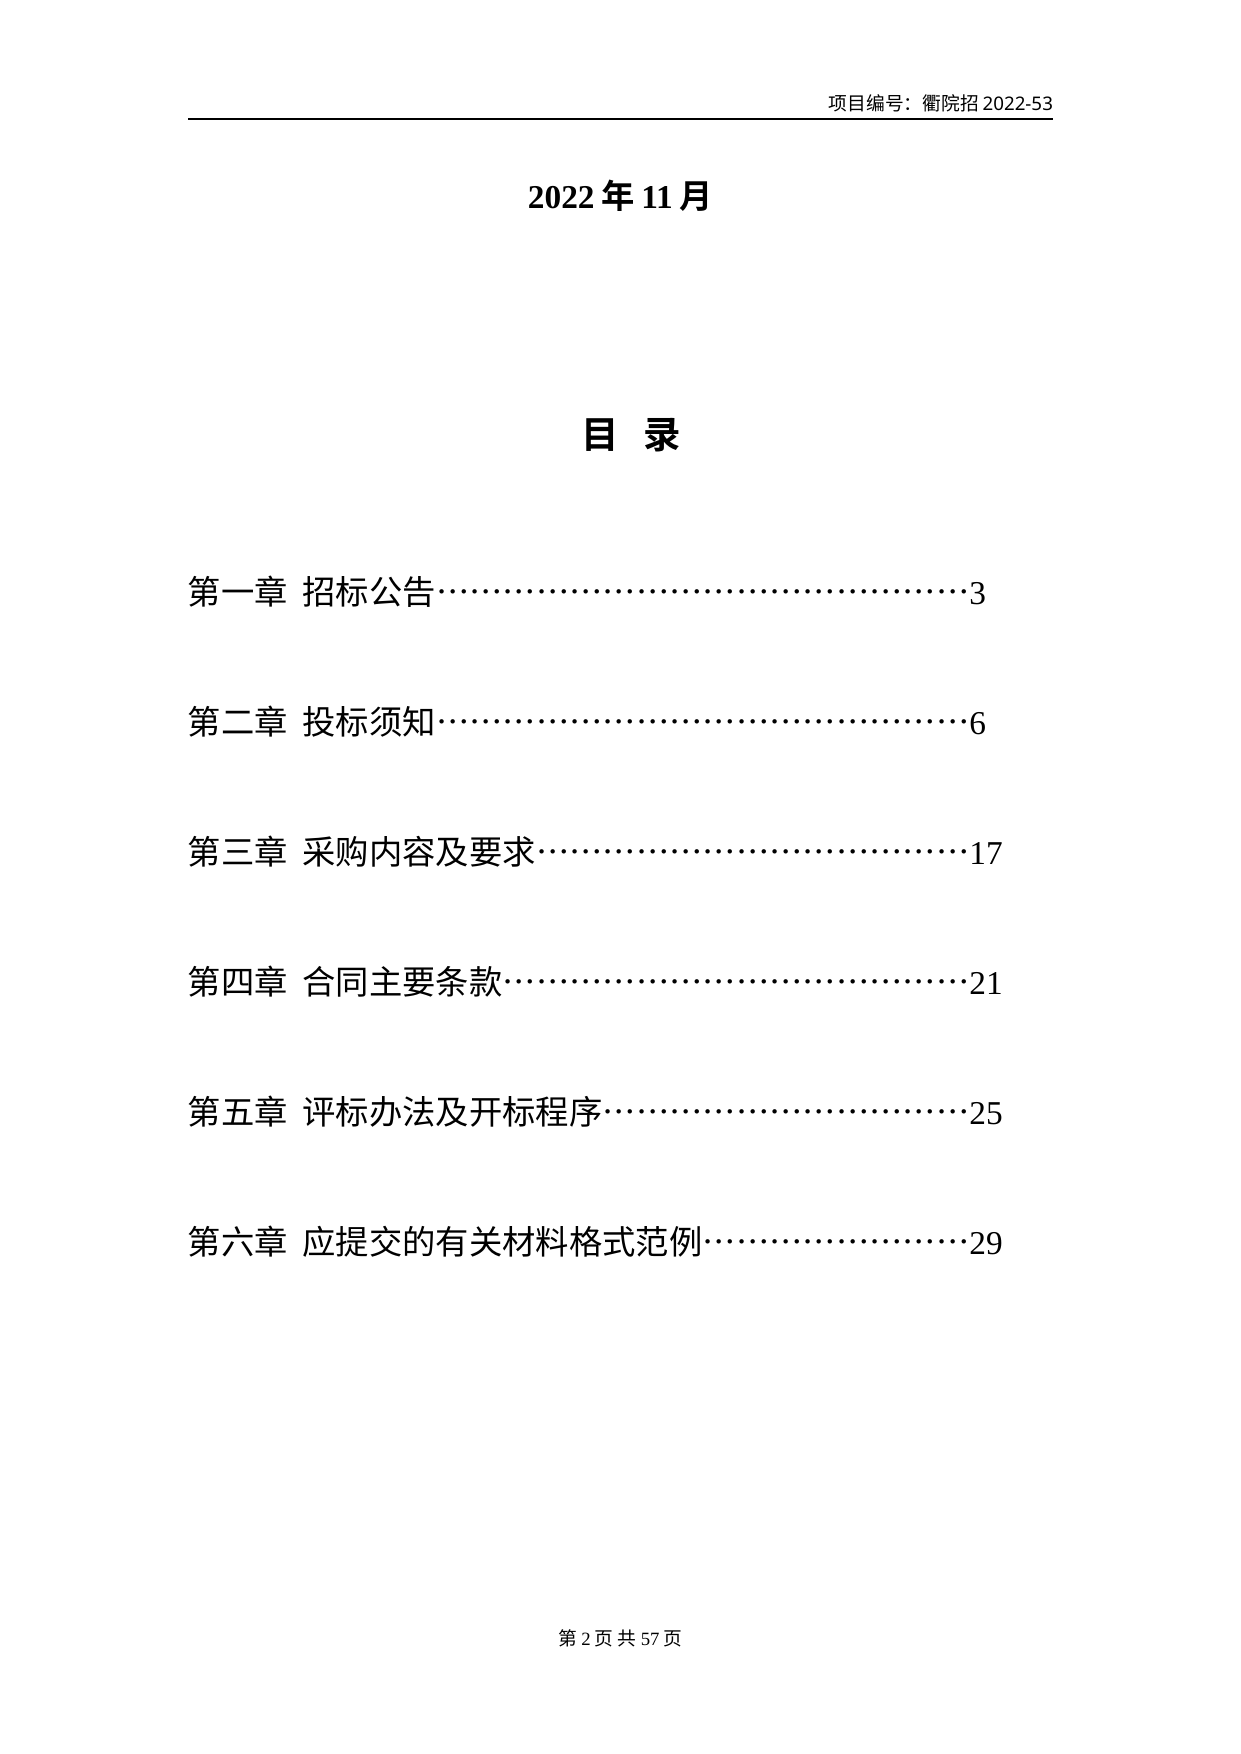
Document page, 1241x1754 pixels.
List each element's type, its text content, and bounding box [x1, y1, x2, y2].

text 2022年11月 [187, 162, 1053, 227]
text 第六章 应提交的有关材料格式范例……………………29 [187, 1207, 1053, 1272]
text 第一章 招标公告…………………………………………3 [187, 557, 1053, 622]
text 第五章 评标办法及开标程序……………………………25 [187, 1077, 1053, 1142]
text 目 录 [209, 400, 1053, 465]
text 第二章 投标须知…………………………………………6 [187, 687, 1053, 752]
text 第四章 合同主要条款……………………………………21 [187, 947, 1053, 1012]
text 第三章 采购内容及要求…………………………………17 [187, 817, 1053, 882]
